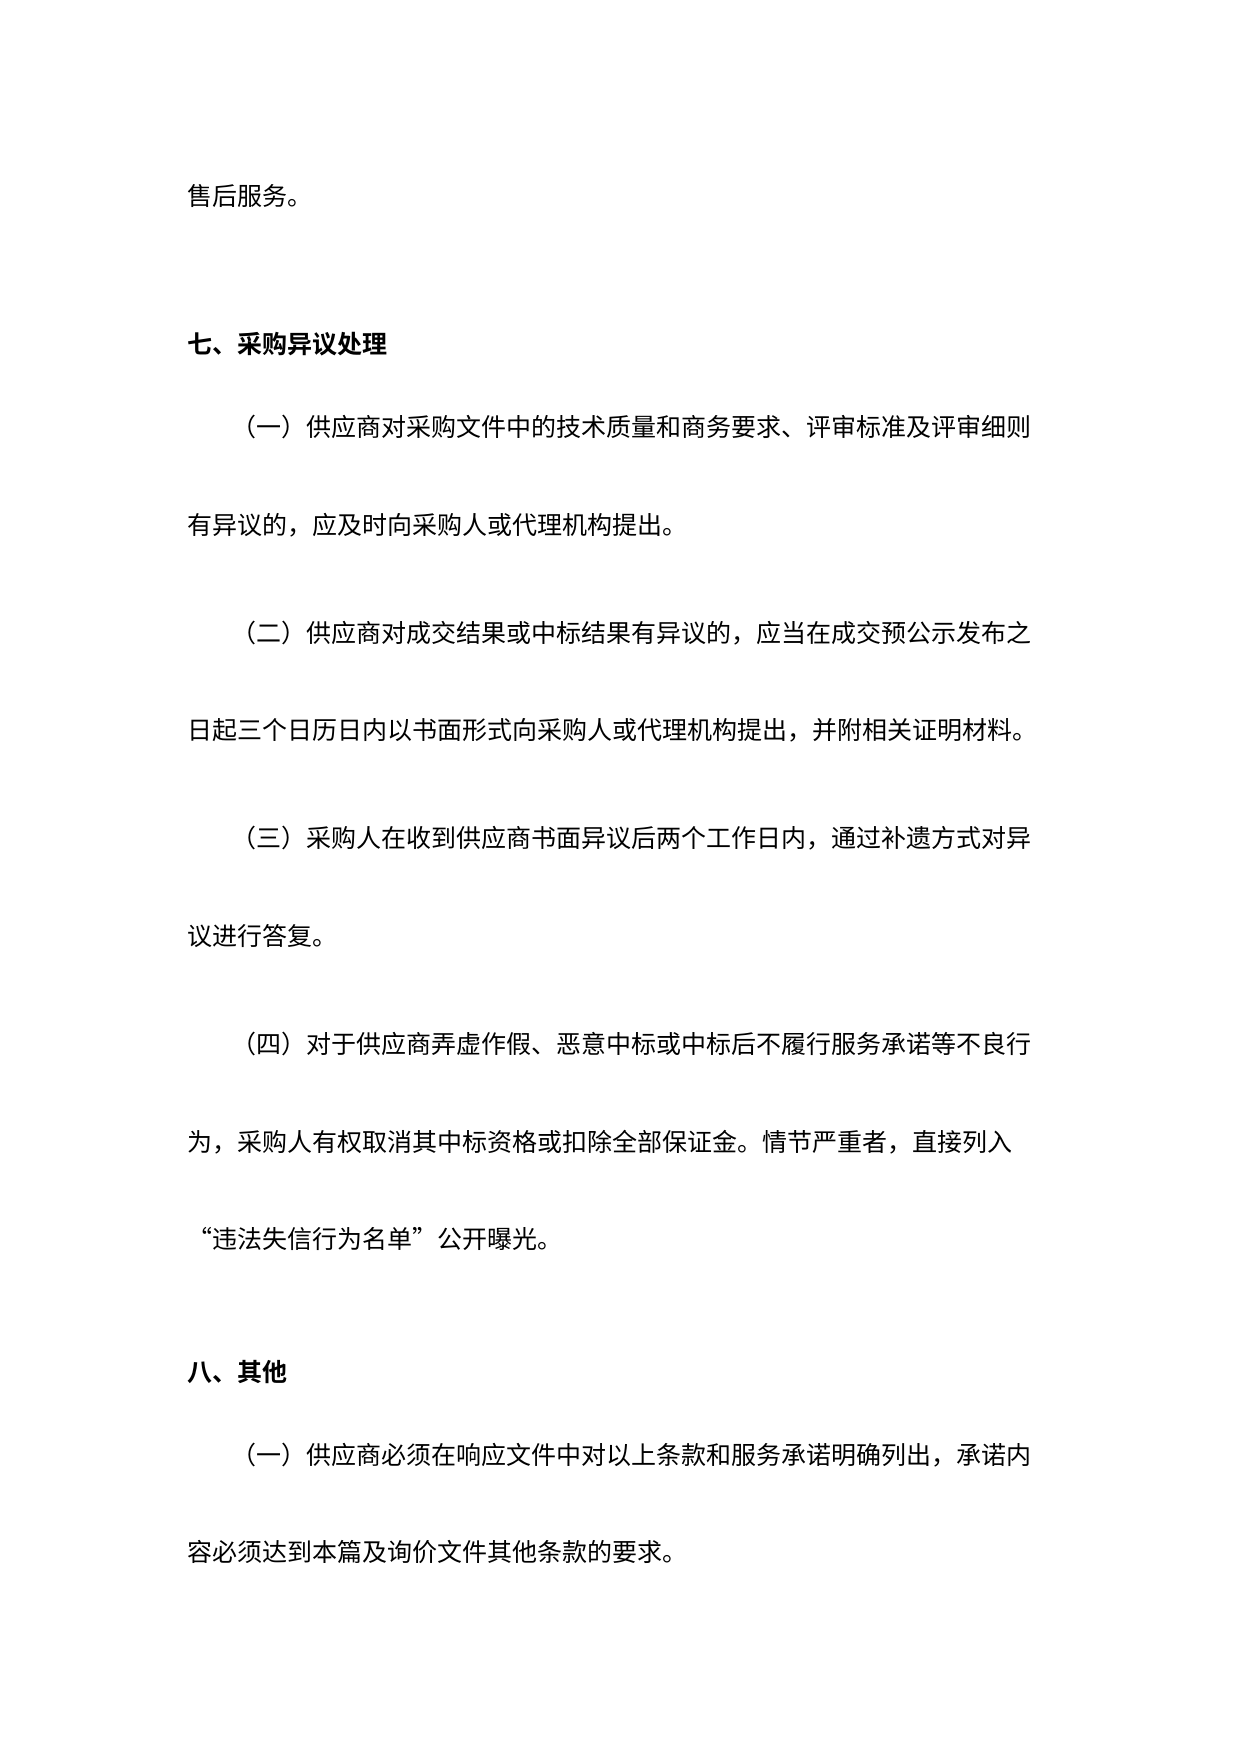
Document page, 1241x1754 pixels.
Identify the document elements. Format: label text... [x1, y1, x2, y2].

text （三）采购人在收到供应商书面异议后两个工作日内，通过补遗方式对异议进行答复。 [187, 804, 1053, 967]
list 八、其他 [187, 1338, 1053, 1403]
list 七、采购异议处理 [187, 310, 1053, 375]
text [187, 162, 1053, 227]
text （一）供应商必须在响应文件中对以上条款和服务承诺明确列出，承诺内容必须达到本篇及询价文件其他条款的要求。 [187, 1421, 1053, 1583]
text （四）对于供应商弄虚作假、恶意中标或中标后不履行服务承诺等不良行为，采购人有权取消其中标资格或扣除全部保证金。情节严重者，直接列入“违法失信行为名单”公开曝光。 [187, 1010, 1053, 1270]
text （一）供应商对采购文件中的技术质量和商务要求、评审标准及评审细则有异议的，应及时向采购人或代理机构提出。 [187, 393, 1053, 556]
text （二）供应商对成交结果或中标结果有异议的，应当在成交预公示发布之日起三个日历日内以书面形式向采购人或代理机构提出，并附相关证明材料。 [187, 599, 1053, 761]
